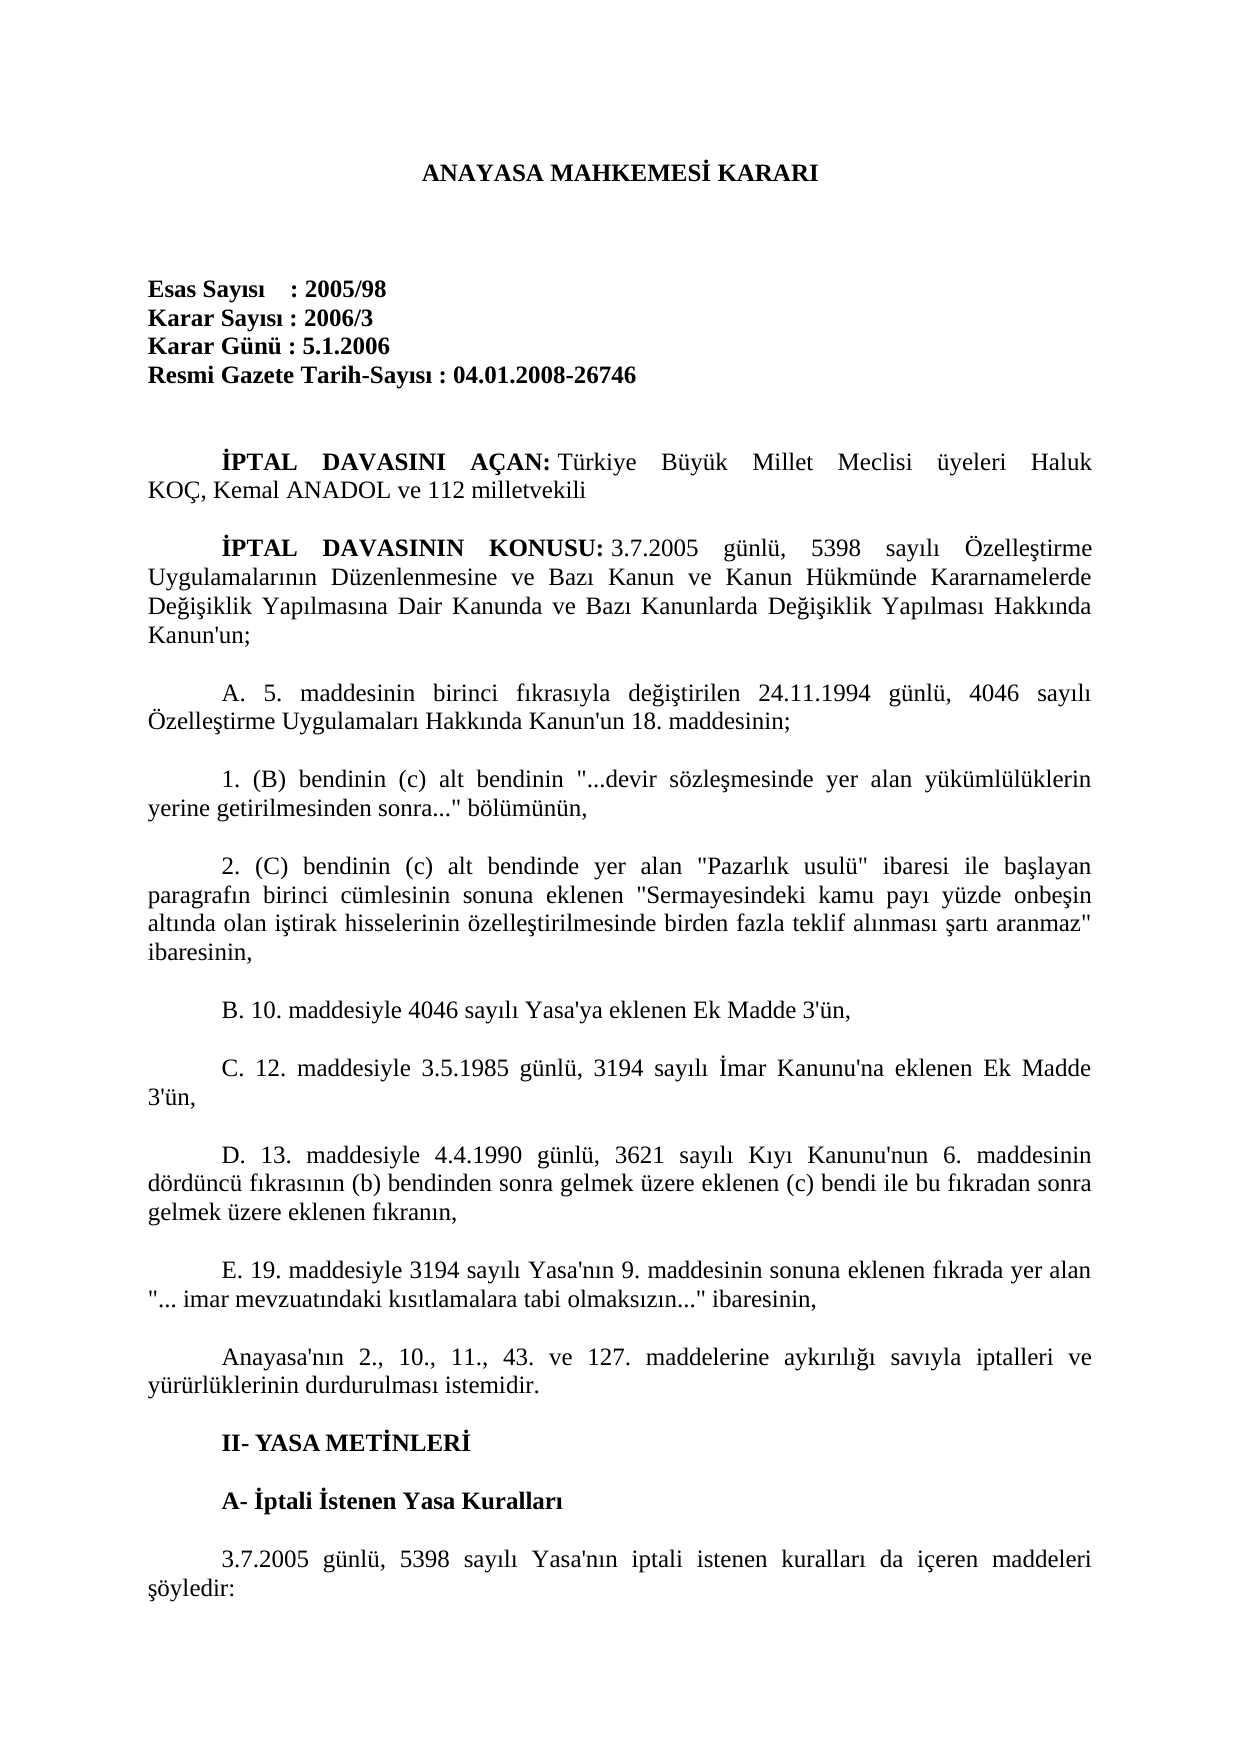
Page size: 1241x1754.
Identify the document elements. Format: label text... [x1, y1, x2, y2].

text İPTAL DAVASINI AÇAN: Türkiye Büyük Millet Meclisi üyeleri Haluk KOÇ, Kemal ANADOL ve 112 milletvekili [148, 447, 1093, 504]
text 1. (B) bendinin (c) alt bendinin "...devir sözleşmesinde yer alan yükümlülüklerin yerine getirilmesinden sonra..." bölümünün, [148, 764, 1093, 822]
text D. 13. maddesiyle 4.4.1990 günlü, 3621 sayılı Kıyı Kanunu'nun 6. maddesinin dördüncü fıkrasının (b) bendinden sonra gelmek üzere eklenen (c) bendi ile bu fıkradan sonra gelmek üzere eklenen fıkranın, [148, 1140, 1093, 1226]
text Karar Günü : 5.1.2006 [148, 331, 1093, 360]
text II- YASA METİNLERİ [148, 1428, 1093, 1457]
text İPTAL DAVASININ KONUSU: 3.7.2005 günlü, 5398 sayılı Özelleştirme Uygulamalarının Düzenlenmesine ve Bazı Kanun ve Kanun Hükmünde Kararnamelerde Değişiklik Yapılmasına Dair Kanunda ve Bazı Kanunlarda Değişiklik Yapılması Hakkında Kanun'un; [148, 533, 1093, 648]
text 3.7.2005 günlü, 5398 sayılı Yasa'nın iptali istenen kuralları da içeren maddeleri şöyledir: [148, 1544, 1093, 1602]
text E. 19. maddesiyle 3194 sayılı Yasa'nın 9. maddesinin sonuna eklenen fıkrada yer alan "... imar mevzuatındaki kısıtlamalara tabi olmaksızın..." ibaresinin, [148, 1255, 1093, 1313]
text B. 10. maddesiyle 4046 sayılı Yasa'ya eklenen Ek Madde 3'ün, [148, 995, 1093, 1024]
text Esas Sayısı : 2005/98 [148, 274, 1093, 303]
text A- İptali İstenen Yasa Kuralları [148, 1486, 1093, 1515]
text ANAYASA MAHKEMESİ KARARI [148, 158, 1093, 187]
text Anayasa'nın 2., 10., 11., 43. ve 127. maddelerine aykırılığı savıyla iptalleri ve yürürlüklerinin durdurulması istemidir. [148, 1342, 1093, 1399]
text Karar Sayısı : 2006/3 [148, 303, 1093, 331]
text 2. (C) bendinin (c) alt bendinde yer alan "Pazarlık usulü" ibaresi ile başlayan paragrafın birinci cümlesinin sonuna eklenen "Sermayesindeki kamu payı yüzde onbeşin altında olan iştirak hisselerinin özelleştirilmesinde birden fazla teklif alınması şartı aranmaz" ibaresinin, [148, 851, 1093, 966]
text C. 12. maddesiyle 3.5.1985 günlü, 3194 sayılı İmar Kanunu'na eklenen Ek Madde 3'ün, [148, 1053, 1093, 1111]
text Resmi Gazete Tarih-Sayısı : 04.01.2008-26746 [148, 360, 1093, 389]
text A. 5. maddesinin birinci fıkrasıyla değiştirilen 24.11.1994 günlü, 4046 sayılı Özelleştirme Uygulamaları Hakkında Kanun'un 18. maddesinin; [148, 678, 1093, 735]
